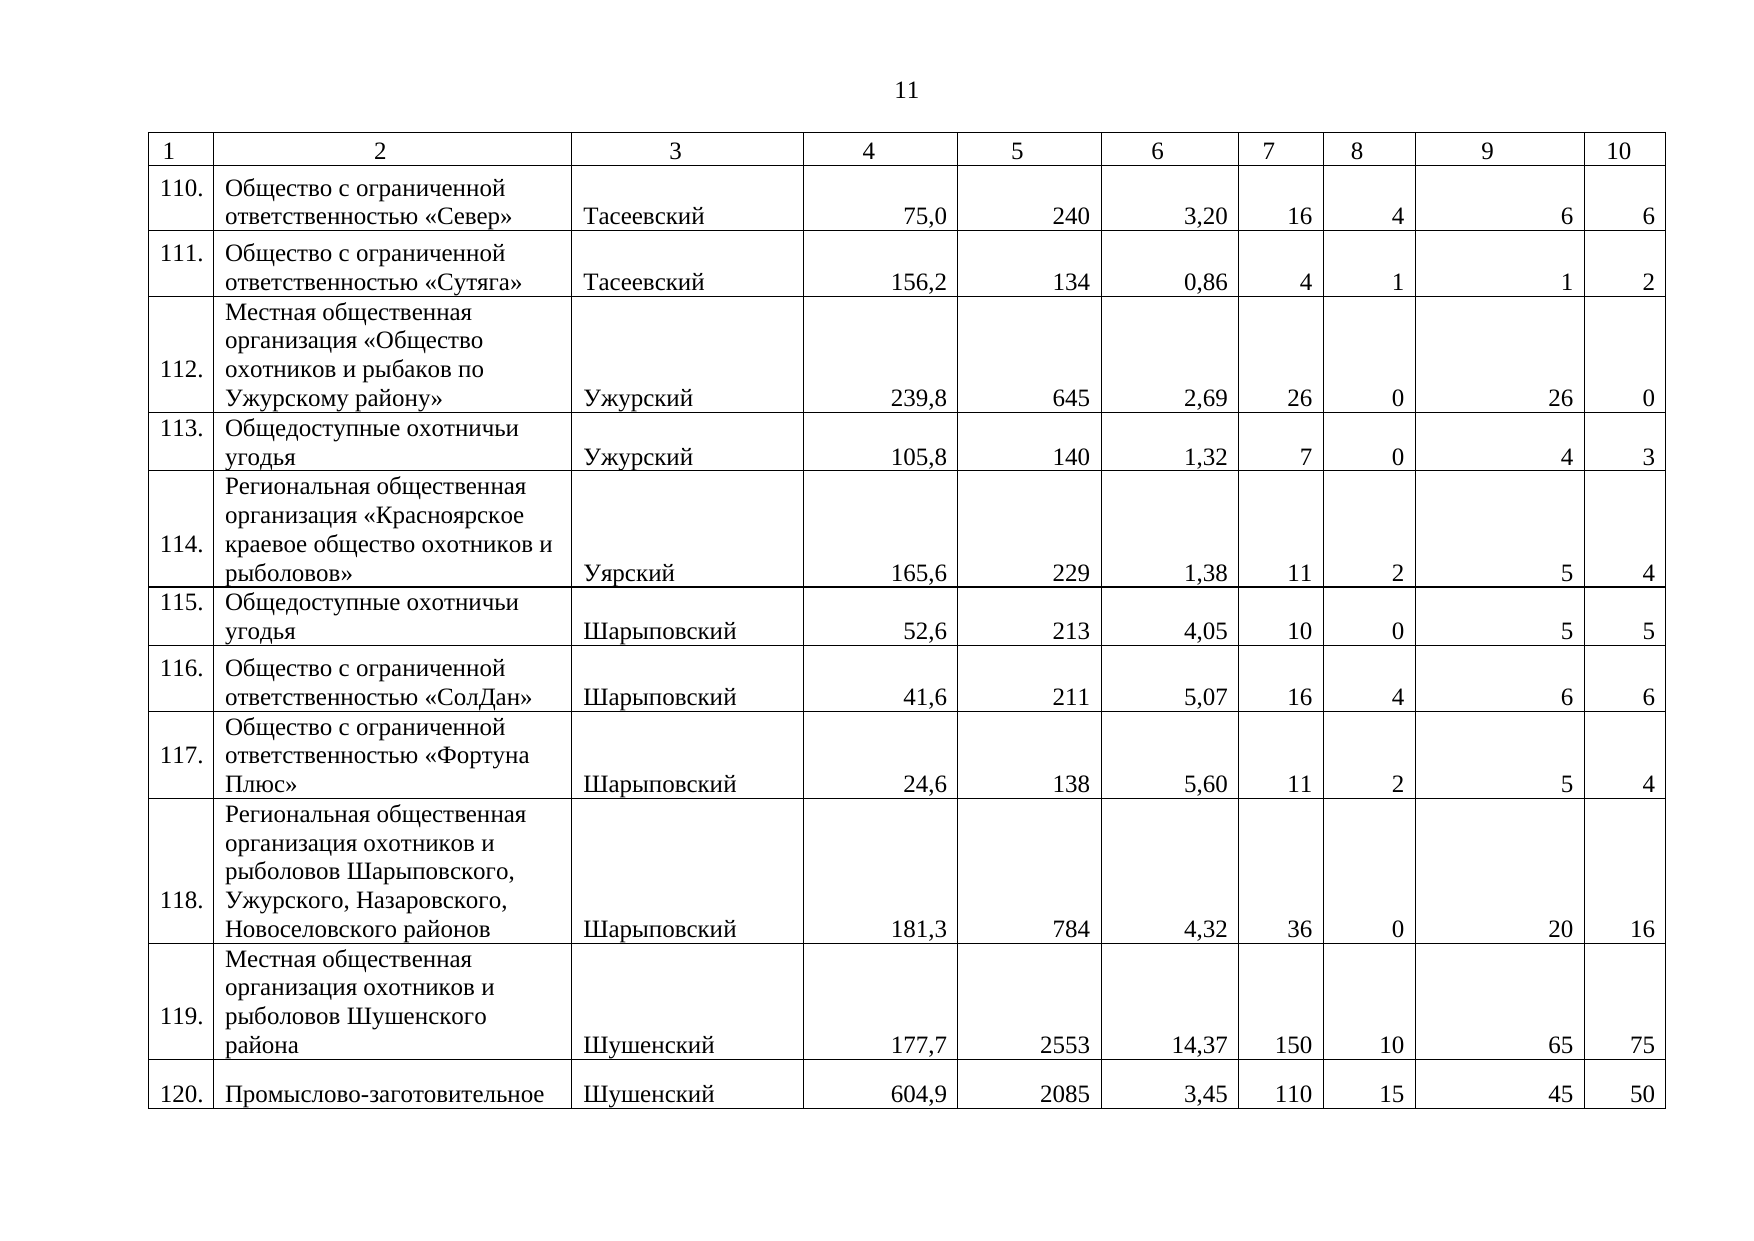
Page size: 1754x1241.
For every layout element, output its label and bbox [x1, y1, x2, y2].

table_header [804, 133, 957, 164]
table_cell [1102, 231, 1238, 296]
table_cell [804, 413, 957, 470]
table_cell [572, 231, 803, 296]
table_header [958, 133, 1101, 164]
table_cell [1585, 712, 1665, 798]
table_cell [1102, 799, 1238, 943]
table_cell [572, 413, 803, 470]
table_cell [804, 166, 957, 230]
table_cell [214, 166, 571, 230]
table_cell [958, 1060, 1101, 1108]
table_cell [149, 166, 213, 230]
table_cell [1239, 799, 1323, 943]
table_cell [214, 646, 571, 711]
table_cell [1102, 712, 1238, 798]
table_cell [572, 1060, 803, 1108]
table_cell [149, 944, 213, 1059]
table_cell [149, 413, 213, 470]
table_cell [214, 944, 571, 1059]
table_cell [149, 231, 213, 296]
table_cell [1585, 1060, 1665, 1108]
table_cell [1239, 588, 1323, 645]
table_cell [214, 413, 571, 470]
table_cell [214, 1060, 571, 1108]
table_header [1239, 133, 1323, 164]
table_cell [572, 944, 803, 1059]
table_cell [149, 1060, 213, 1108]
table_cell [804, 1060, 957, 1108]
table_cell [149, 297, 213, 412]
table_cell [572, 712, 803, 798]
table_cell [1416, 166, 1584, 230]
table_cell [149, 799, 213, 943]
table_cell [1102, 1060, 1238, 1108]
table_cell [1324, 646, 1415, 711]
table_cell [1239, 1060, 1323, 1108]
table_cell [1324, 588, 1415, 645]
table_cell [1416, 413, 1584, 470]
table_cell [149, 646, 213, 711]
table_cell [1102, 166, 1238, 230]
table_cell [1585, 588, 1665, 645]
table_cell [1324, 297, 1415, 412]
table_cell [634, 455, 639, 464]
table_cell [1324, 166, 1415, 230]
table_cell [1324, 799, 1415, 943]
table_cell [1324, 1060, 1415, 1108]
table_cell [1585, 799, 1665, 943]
table_header [1324, 133, 1415, 164]
table_header [1416, 133, 1584, 164]
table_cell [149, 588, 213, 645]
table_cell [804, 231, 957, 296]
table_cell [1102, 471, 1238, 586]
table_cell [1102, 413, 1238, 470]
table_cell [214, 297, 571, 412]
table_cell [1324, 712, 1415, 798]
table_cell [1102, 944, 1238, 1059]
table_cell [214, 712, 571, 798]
table_header [214, 133, 571, 164]
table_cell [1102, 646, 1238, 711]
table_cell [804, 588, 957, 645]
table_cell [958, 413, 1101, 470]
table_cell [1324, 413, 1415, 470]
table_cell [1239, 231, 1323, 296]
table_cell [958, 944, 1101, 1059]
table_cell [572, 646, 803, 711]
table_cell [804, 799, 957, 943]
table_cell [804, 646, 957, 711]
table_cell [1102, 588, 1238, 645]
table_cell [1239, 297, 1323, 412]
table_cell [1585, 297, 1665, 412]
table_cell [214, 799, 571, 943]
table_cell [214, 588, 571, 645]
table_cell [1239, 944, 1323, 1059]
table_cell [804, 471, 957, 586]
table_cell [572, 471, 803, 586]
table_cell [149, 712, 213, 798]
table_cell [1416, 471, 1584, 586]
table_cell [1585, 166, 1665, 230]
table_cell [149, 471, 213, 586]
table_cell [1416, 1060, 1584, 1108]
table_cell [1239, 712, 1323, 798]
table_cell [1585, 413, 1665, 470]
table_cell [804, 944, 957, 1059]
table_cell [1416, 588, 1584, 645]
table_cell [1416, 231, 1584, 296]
table_header [1585, 133, 1665, 164]
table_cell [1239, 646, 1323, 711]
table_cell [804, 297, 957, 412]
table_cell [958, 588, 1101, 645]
table_header [149, 133, 213, 164]
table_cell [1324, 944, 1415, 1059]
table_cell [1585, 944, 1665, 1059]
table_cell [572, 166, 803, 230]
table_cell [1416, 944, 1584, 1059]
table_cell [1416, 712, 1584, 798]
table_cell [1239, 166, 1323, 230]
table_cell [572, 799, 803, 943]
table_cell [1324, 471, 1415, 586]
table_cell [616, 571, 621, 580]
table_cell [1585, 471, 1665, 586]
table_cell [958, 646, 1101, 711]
table_header [1102, 133, 1238, 164]
table_header [572, 133, 803, 164]
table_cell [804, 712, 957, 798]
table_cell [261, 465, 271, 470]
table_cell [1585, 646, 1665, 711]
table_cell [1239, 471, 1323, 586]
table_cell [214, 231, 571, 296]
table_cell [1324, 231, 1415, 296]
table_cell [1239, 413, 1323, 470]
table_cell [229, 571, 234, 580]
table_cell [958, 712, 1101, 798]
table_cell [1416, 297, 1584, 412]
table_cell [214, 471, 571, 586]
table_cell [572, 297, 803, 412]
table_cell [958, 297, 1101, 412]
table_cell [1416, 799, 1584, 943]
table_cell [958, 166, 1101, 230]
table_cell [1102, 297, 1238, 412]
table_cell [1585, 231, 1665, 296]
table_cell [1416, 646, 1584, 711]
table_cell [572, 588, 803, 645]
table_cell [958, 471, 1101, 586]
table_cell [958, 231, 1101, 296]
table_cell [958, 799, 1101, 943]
